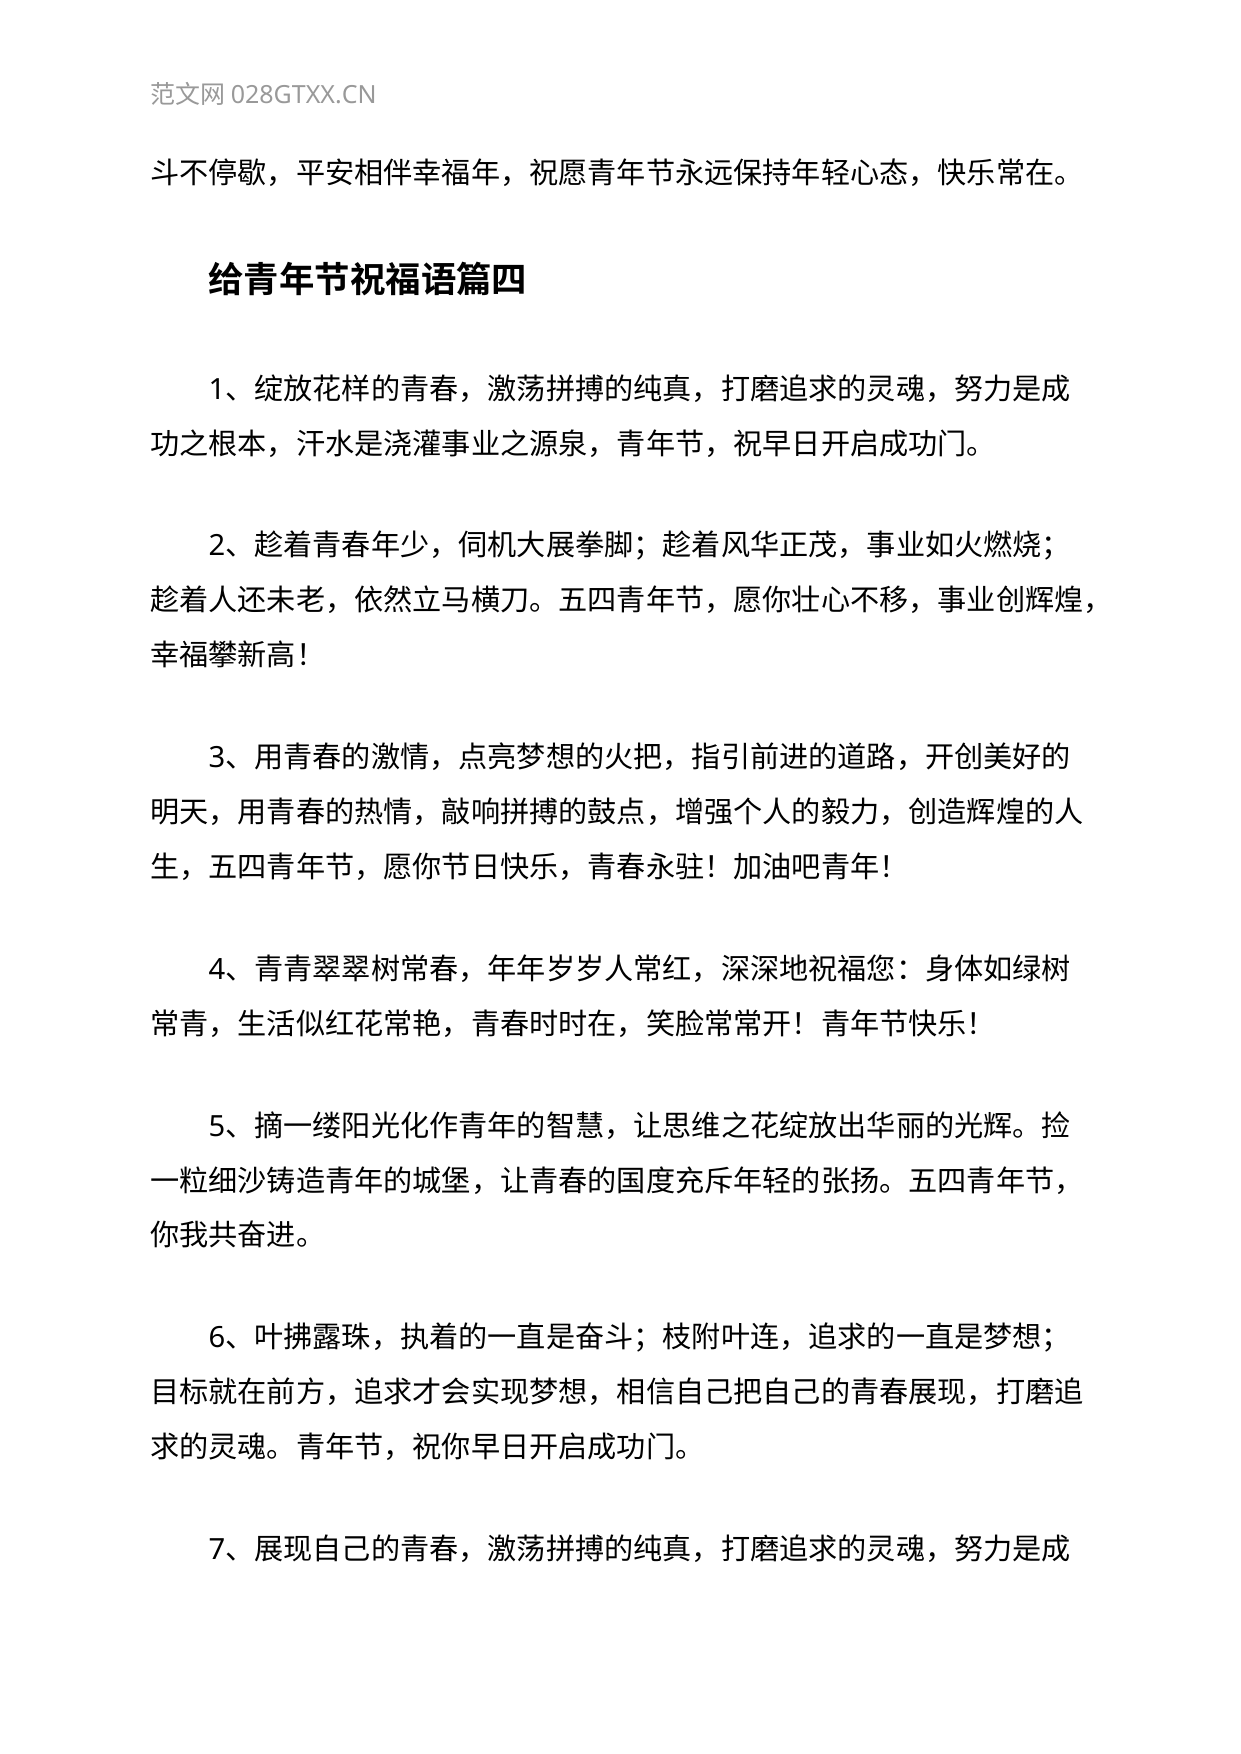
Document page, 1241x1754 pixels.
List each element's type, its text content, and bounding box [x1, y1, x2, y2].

text 给青年节祝福语篇四 [150, 252, 1090, 303]
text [150, 1525, 1090, 1568]
text 4、青青翠翠树常春，年年岁岁人常红，深深地祝福您：身体如绿树常青，生活似红花常艳，青春时时在，笑脸常常开！青年节快乐！ [150, 945, 1090, 1043]
text 3、用青春的激情，点亮梦想的火把，指引前进的道路，开创美好的明天，用青春的热情，敲响拼搏的鼓点，增强个人的毅力，创造辉煌的人生，五四青年节，愿你节日快乐，青春永驻！加油吧青年！ [150, 734, 1090, 886]
text 6、叶拂露珠，执着的一直是奋斗；枝附叶连，追求的一直是梦想；目标就在前方，追求才会实现梦想，相信自己把自己的青春展现，打磨追求的灵魂。青年节，祝你早日开启成功门。 [150, 1314, 1090, 1466]
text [150, 150, 1090, 192]
text 5、摘一缕阳光化作青年的智慧，让思维之花绽放出华丽的光辉。捡一粒细沙铸造青年的城堡，让青春的国度充斥年轻的张扬。五四青年节，你我共奋进。 [150, 1102, 1090, 1254]
text 1、绽放花样的青春，激荡拼搏的纯真，打磨追求的灵魂，努力是成功之根本，汗水是浇灌事业之源泉，青年节，祝早日开启成功门。 [150, 365, 1090, 462]
text 2、趁着青春年少，伺机大展拳脚；趁着风华正茂，事业如火燃烧；趁着人还未老，依然立马横刀。五四青年节，愿你壮心不移，事业创辉煌，幸福攀新高！ [150, 522, 1090, 674]
